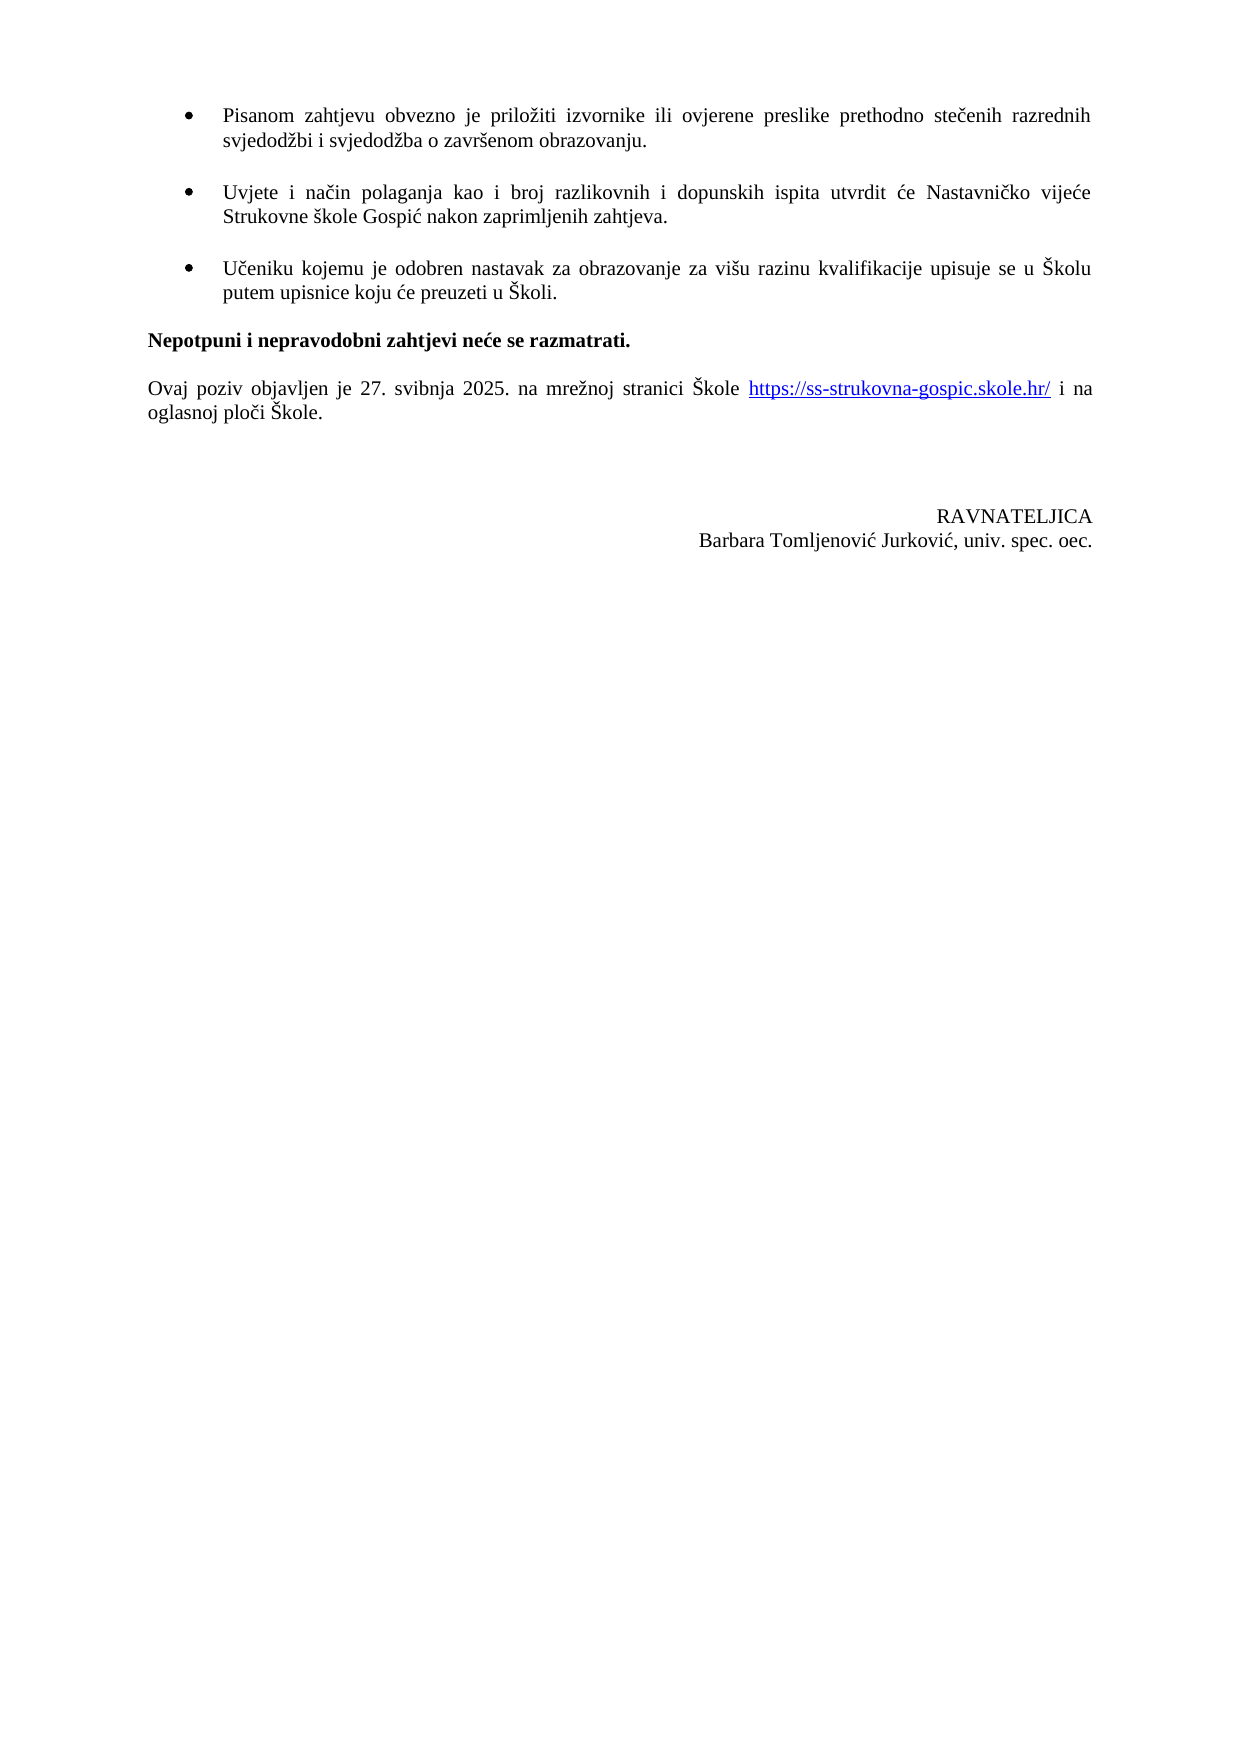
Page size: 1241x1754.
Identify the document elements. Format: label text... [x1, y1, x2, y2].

text Barbara Tomljenović Jurković, univ. spec. oec. [148, 528, 1093, 552]
list Pisanom zahtjevu obvezno je priložiti izvornike ili ovjerene preslike prethodno stečenih razrednih svjedodžbi i svjedodžba o završenom obrazovanju. [185, 103, 1093, 152]
list Učeniku kojemu je odobren nastavak za obrazovanje za višu razinu kvalifikacije upisuje se u Školu putem upisnice koju će preuzeti u Školi. [185, 256, 1093, 304]
text Ovaj poziv objavljen je 27. svibnja 2025. na mrežnoj stranici Škole https://ss-strukovna-gospic.skole.hr/ i na oglasnoj ploči Škole. [148, 376, 1093, 424]
text RAVNATELJICA [148, 504, 1093, 528]
list Uvjete i način polaganja kao i broj razlikovnih i dopunskih ispita utvrdit će Nastavničko vijeće Strukovne škole Gospić nakon zaprimljenih zahtjeva. [185, 179, 1093, 256]
text Nepotpuni i nepravodobni zahtjevi neće se razmatrati. [148, 328, 1093, 352]
